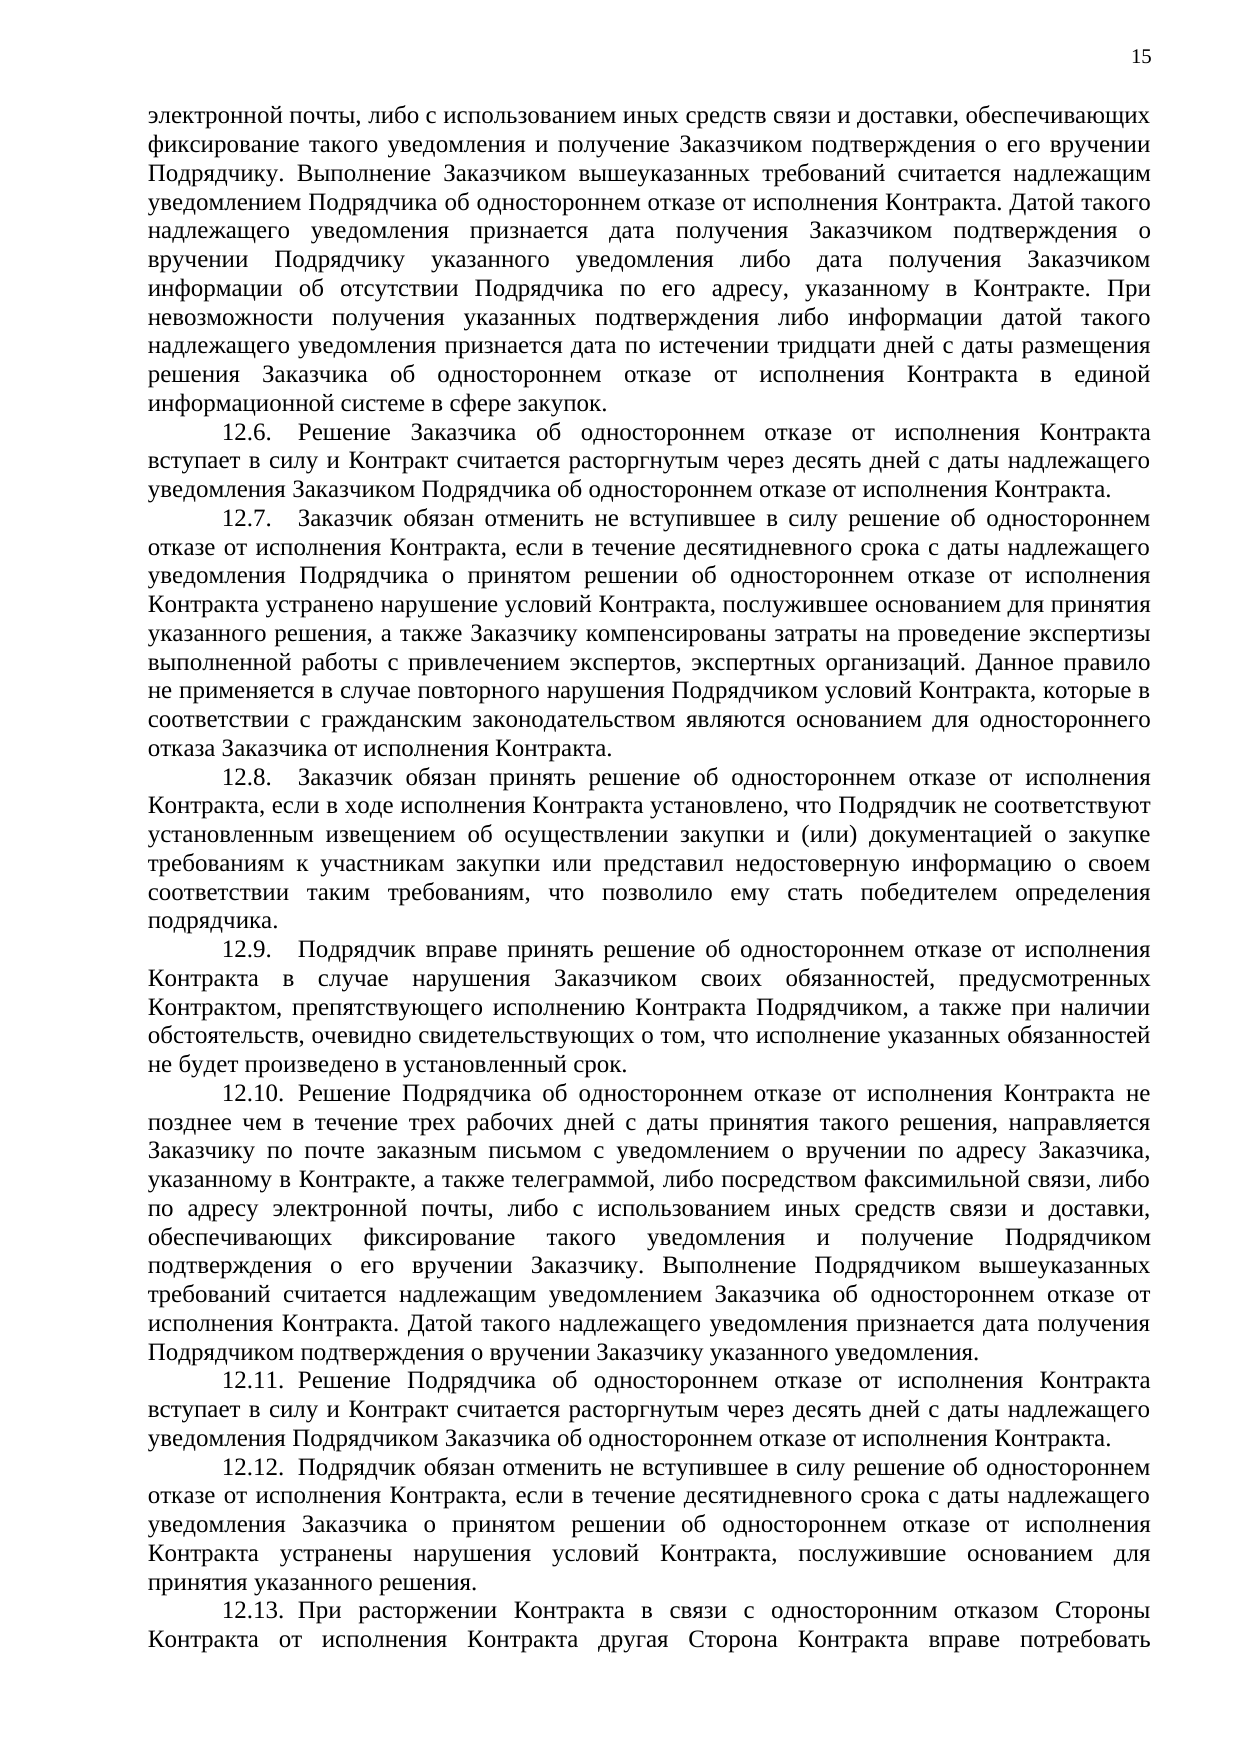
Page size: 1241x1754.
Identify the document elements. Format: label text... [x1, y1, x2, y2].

list Решение Подрядчика об одностороннем отказе от исполнения Контракта не позднее чем в течение трех рабочих дней с даты принятия такого решения, направляется Заказчику по почте заказным письмом с уведомлением о вручении по адресу Заказчика, указанному в Контракте, а также телеграммой, либо посредством факсимильной связи, либо по адресу электронной почты, либо с использованием иных средств связи и доставки, обеспечивающих фиксирование такого уведомления и получение Подрядчиком подтверждения о его вручении Заказчику. Выполнение Подрядчиком вышеуказанных требований считается надлежащим уведомлением Заказчика об одностороннем отказе от исполнения Контракта. Датой такого надлежащего уведомления признается дата получения Подрядчиком подтверждения о вручении Заказчику указанного уведомления. [148, 1078, 1152, 1365]
list Решение Заказчика об одностороннем отказе от исполнения Контракта вступает в силу и Контракт считается расторгнутым через десять дней с даты надлежащего уведомления Заказчиком Подрядчика об одностороннем отказе от исполнения Контракта. [148, 417, 1152, 503]
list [148, 1595, 1152, 1653]
list Заказчик обязан отменить не вступившее в силу решение об одностороннем отказе от исполнения Контракта, если в течение десятидневного срока с даты надлежащего уведомления Подрядчика о принятом решении об одностороннем отказе от исполнения Контракта устранено нарушение условий Контракта, послужившее основанием для принятия указанного решения, а также Заказчику компенсированы затраты на проведение экспертизы выполненной работы с привлечением экспертов, экспертных организаций. Данное правило не применяется в случае повторного нарушения Подрядчиком условий Контракта, которые в соответствии с гражданским законодательством являются основанием для одностороннего отказа Заказчика от исполнения Контракта. [148, 503, 1152, 762]
list Подрядчик вправе принять решение об одностороннем отказе от исполнения Контракта в случае нарушения Заказчиком своих обязанностей, предусмотренных Контрактом, препятствующего исполнению Контракта Подрядчиком, а также при наличии обстоятельств, очевидно свидетельствующих о том, что исполнение указанных обязанностей не будет произведено в установленный срок. [148, 934, 1152, 1078]
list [148, 100, 1152, 417]
list Решение Подрядчика об одностороннем отказе от исполнения Контракта вступает в силу и Контракт считается расторгнутым через десять дней с даты надлежащего уведомления Подрядчиком Заказчика об одностороннем отказе от исполнения Контракта. [148, 1365, 1152, 1452]
list Заказчик обязан принять решение об одностороннем отказе от исполнения Контракта, если в ходе исполнения Контракта установлено, что Подрядчик не соответствуют установленным извещением об осуществлении закупки и (или) документацией о закупке требованиям к участникам закупки или представил недостоверную информацию о своем соответствии таким требованиям, что позволило ему стать победителем определения подрядчика. [148, 762, 1152, 934]
list Подрядчик обязан отменить не вступившее в силу решение об одностороннем отказе от исполнения Контракта, если в течение десятидневного срока с даты надлежащего уведомления Заказчика о принятом решении об одностороннем отказе от исполнения Контракта устранены нарушения условий Контракта, послужившие основанием для принятия указанного решения. [148, 1452, 1152, 1595]
